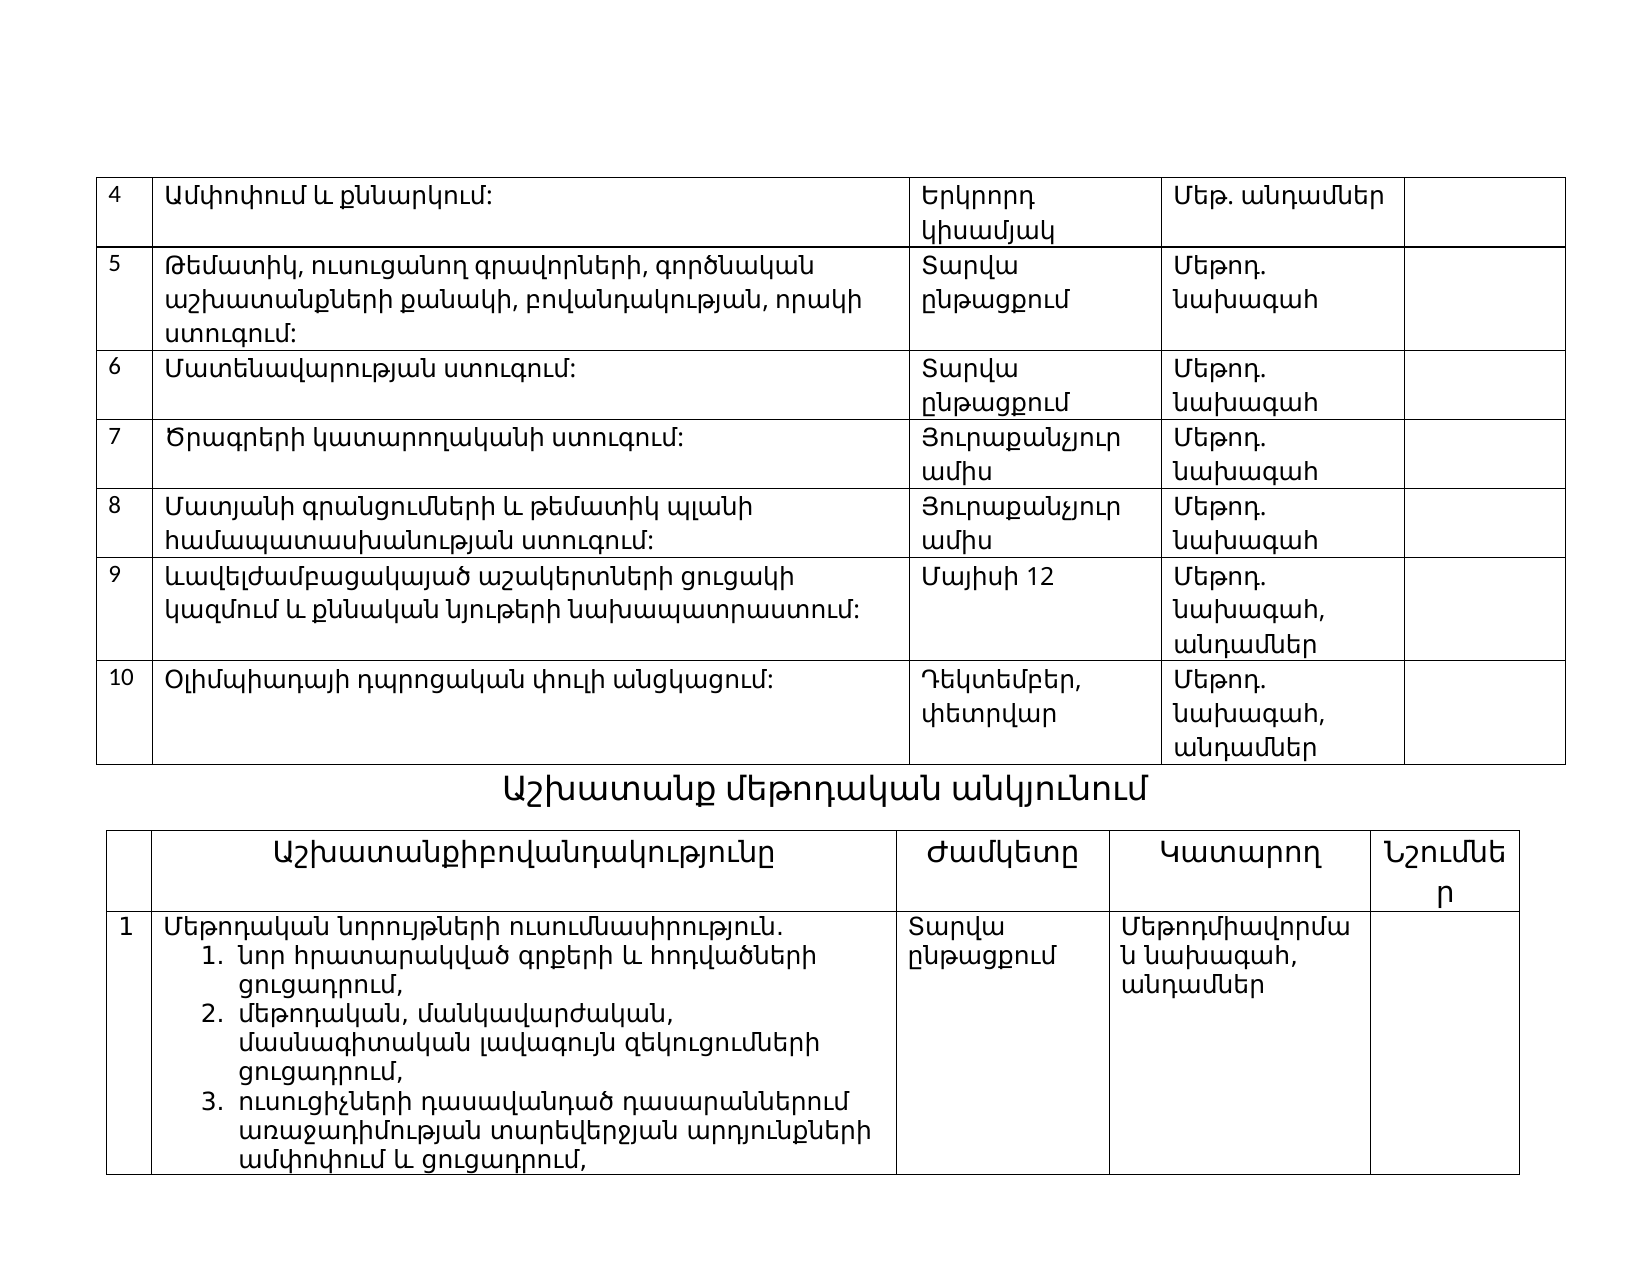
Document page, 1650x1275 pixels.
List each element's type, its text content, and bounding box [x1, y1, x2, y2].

table_cell 10 [97, 661, 152, 763]
table_cell 4 [97, 178, 152, 246]
table_cell Մայիսի 12 [910, 558, 1161, 660]
table_header Ժամկետը [897, 831, 1109, 911]
table_cell [1405, 351, 1565, 419]
table_cell [1405, 558, 1565, 660]
table_cell 7 [97, 420, 152, 488]
table_cell Տարվա ընթացքում [897, 912, 1109, 1174]
table_cell Մեթոդ. նախագահ [1162, 248, 1404, 349]
table_cell ևավելժամբացակայած աշակերտների ցուցակի կազմում և քննական նյութերի նախապատրաստում: [153, 558, 909, 660]
table_cell 6 [97, 351, 152, 419]
table_cell Մեթոդ. նախագահ, անդամներ [1162, 661, 1404, 763]
table_cell Մեթոդ. նախագահ, անդամներ [1162, 558, 1404, 660]
table_header Նշումներ [1371, 831, 1519, 911]
table_cell Մեթ. անդամներ [1162, 178, 1404, 246]
table_cell [1405, 420, 1565, 488]
table_cell [1405, 248, 1565, 349]
table_cell 5 [97, 248, 152, 349]
table_cell [1371, 912, 1519, 1174]
table_cell [1405, 178, 1565, 246]
table_cell Ծրագրերի կատարողականի ստուգում: [153, 420, 909, 488]
table_cell [1405, 489, 1565, 557]
table_cell Երկրորդ կիսամյակ [910, 178, 1161, 246]
table_header Աշխատանքիբովանդակությունը [152, 831, 896, 911]
text Աշխատանք մեթոդական անկյունում [118, 765, 1532, 810]
table_cell 8 [97, 489, 152, 557]
table_cell Մատյանի գրանցումների և թեմատիկ պլանի համապատասխանության ստուգում: [153, 489, 909, 557]
table_cell Օլիմպիադայի դպրոցական փուլի անցկացում: [153, 661, 909, 763]
table_cell 9 [97, 558, 152, 660]
table_cell Տարվա ընթացքում [910, 248, 1161, 349]
table_cell Թեմատիկ, ուսուցանող գրավորների, գործնական աշխատանքների քանակի, բովանդակության, որակի ստուգում: [153, 248, 909, 349]
table_cell Մեթոդ. նախագահ [1162, 351, 1404, 419]
table_cell Մատենավարության ստուգում: [153, 351, 909, 419]
table_header Կատարող [1110, 831, 1370, 911]
table_cell [1405, 661, 1565, 763]
table_cell 1 [107, 912, 151, 1174]
table_cell Ամփոփում և քննարկում: [153, 178, 909, 246]
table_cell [1110, 912, 1370, 1174]
table_cell Յուրաքանչյուր ամիս [910, 489, 1161, 557]
table_header [107, 831, 151, 911]
table_cell Դեկտեմբեր, փետրվար [910, 661, 1161, 763]
table_cell Մեթոդ. նախագահ [1162, 420, 1404, 488]
table_cell Մեթոդ. նախագահ [1162, 489, 1404, 557]
table_cell Յուրաքանչյուր ամիս [910, 420, 1161, 488]
table_cell Տարվա ընթացքում [910, 351, 1161, 419]
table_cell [152, 912, 896, 1174]
